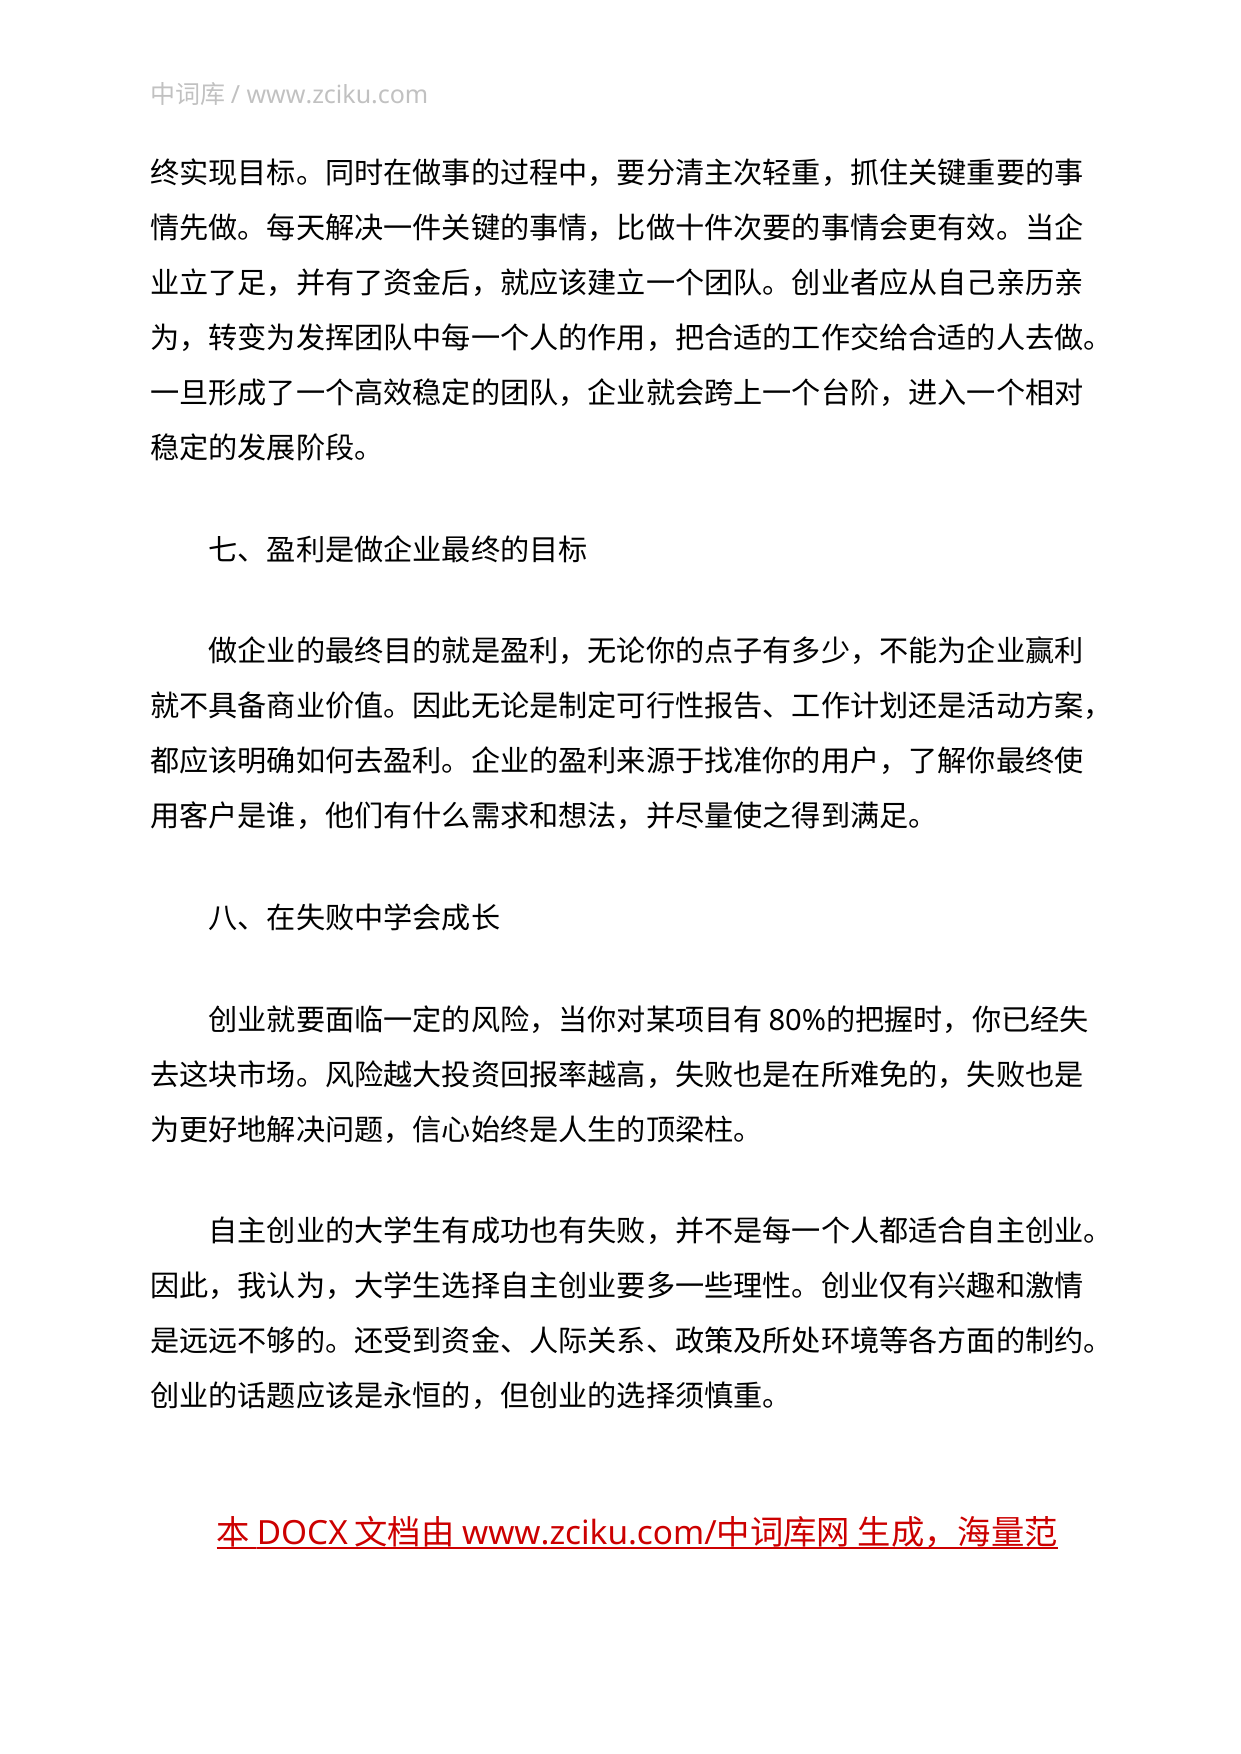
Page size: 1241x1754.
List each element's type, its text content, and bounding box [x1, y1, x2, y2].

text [150, 1506, 1090, 1554]
text 七、盈利是做企业最终的目标 [150, 526, 1090, 568]
text 自主创业的大学生有成功也有失败，并不是每一个人都适合自主创业。因此，我认为，大学生选择自主创业要多一些理性。创业仅有兴趣和激情是远远不够的。还受到资金、人际关系、政策及所处环境等各方面的制约。创业的话题应该是永恒的，但创业的选择须慎重。 [150, 1208, 1090, 1415]
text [150, 150, 1090, 467]
text 创业就要面临一定的风险，当你对某项目有80%的把握时，你已经失去这块市场。风险越大投资回报率越高，失败也是在所难免的，失败也是为更好地解决问题，信心始终是人生的顶梁柱。 [150, 996, 1090, 1148]
text 做企业的最终目的就是盈利，无论你的点子有多少，不能为企业赢利就不具备商业价值。因此无论是制定可行性报告、工作计划还是活动方案，都应该明确如何去盈利。企业的盈利来源于找准你的用户，了解你最终使用客户是谁，他们有什么需求和想法，并尽量使之得到满足。 [150, 628, 1090, 835]
text 八、在失败中学会成长 [150, 894, 1090, 937]
